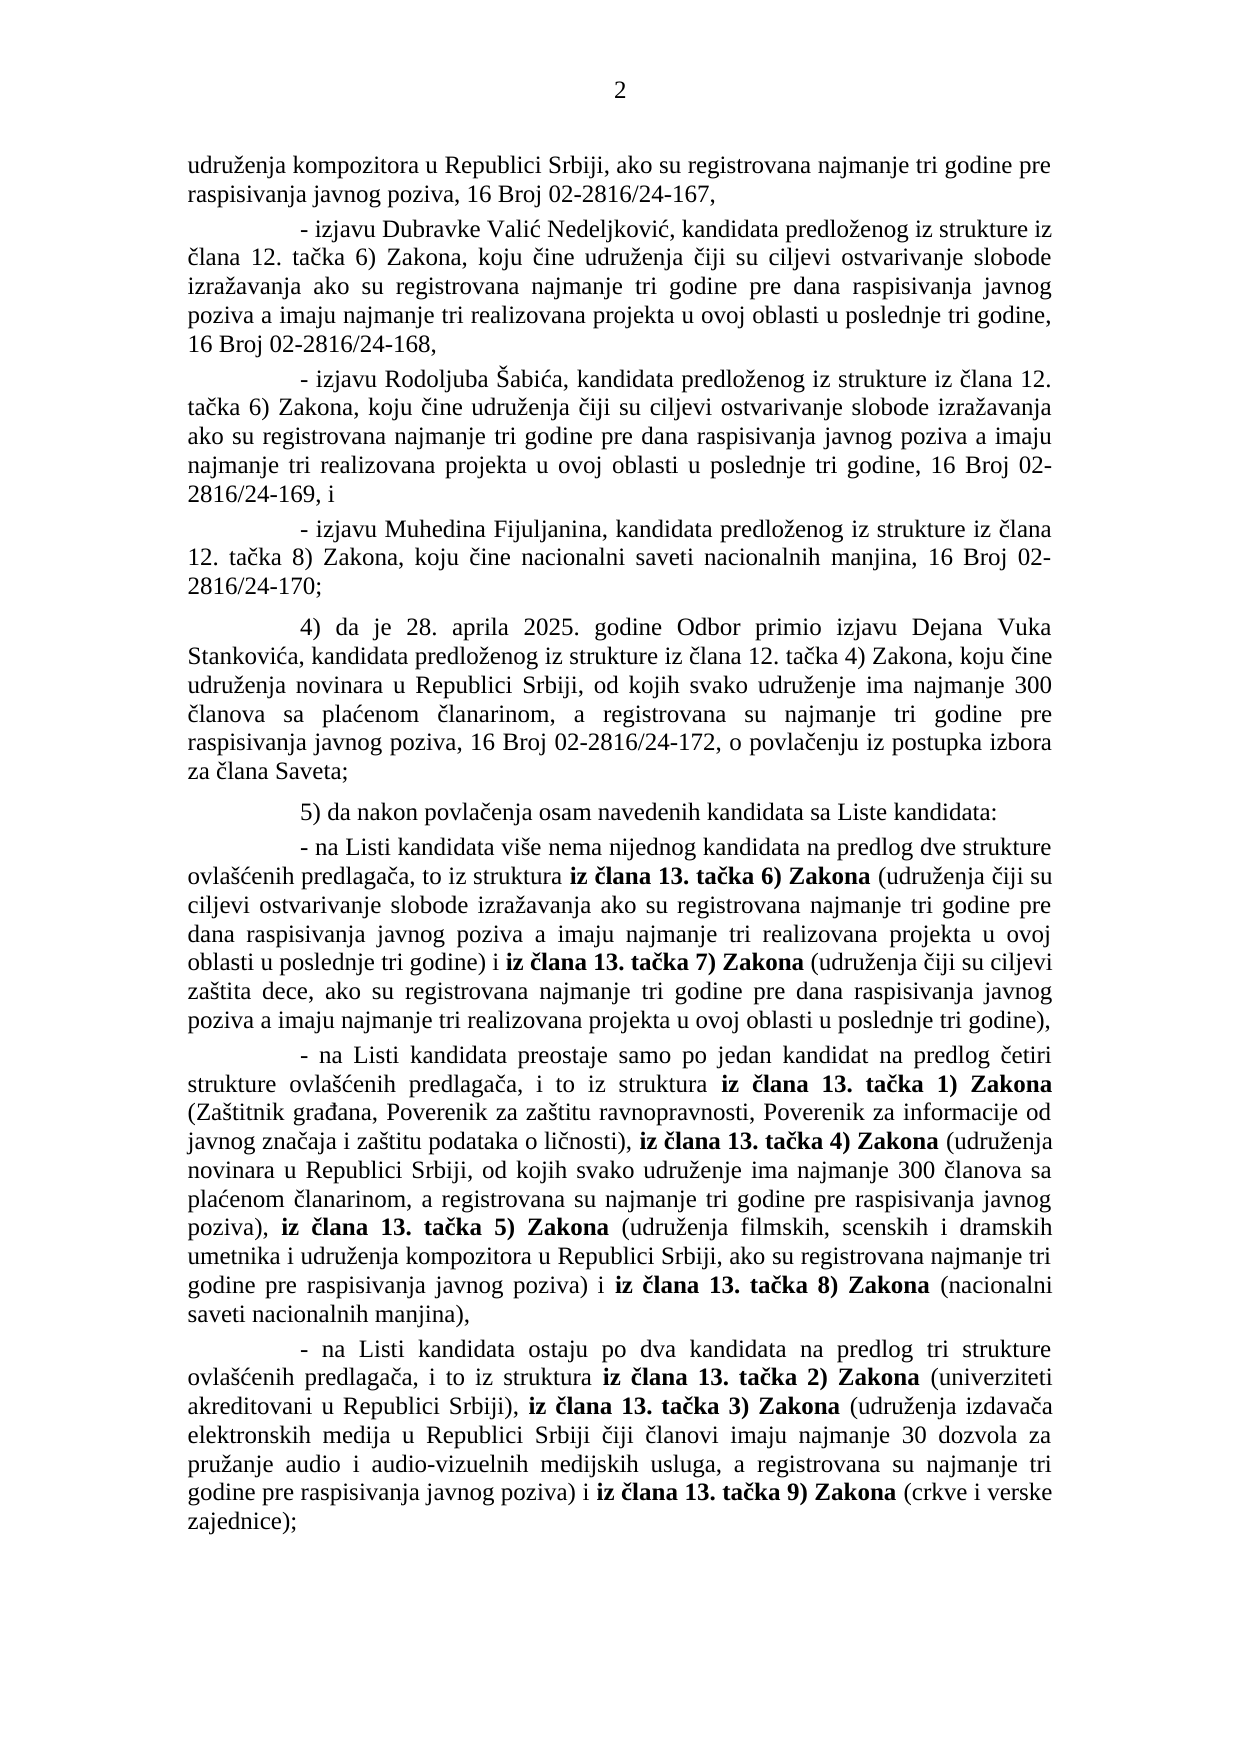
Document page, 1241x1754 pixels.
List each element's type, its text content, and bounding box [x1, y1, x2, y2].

text - na Listi kandidata ostaju po dva kandidata na predlog tri strukture ovlašćenih predlagača, i to iz struktura iz člana 13. tačka 2) Zakona (univerziteti akreditovani u Republici Srbiji), iz člana 13. tačka 3) Zakona (udruženja izdavača elektronskih medija u Republici Srbiji čiji članovi imaju najmanje 30 dozvola za pružanje audio i audio-vizuelnih medijskih usluga, a registrovana su najmanje tri godine pre raspisivanja javnog poziva) i iz člana 13. tačka 9) Zakona (crkve i verske zajednice); [187, 1334, 1053, 1535]
text - izjavu Dubravke Valić Nedeljković, kandidata predloženog iz strukture iz člana 12. tačka 6) Zakona, koju čine udruženja čiji su ciljevi ostvarivanje slobode izražavanja ako su registrovana najmanje tri godine pre dana raspisivanja javnog poziva a imaju najmanje tri realizovana projekta u ovoj oblasti u poslednje tri godine, 16 Broj 02-2816/24-168, [187, 214, 1053, 357]
text 4) da je 28. aprila 2025. godine Odbor primio izjavu Dejana Vuka Stankovića, kandidata predloženog iz strukture iz člana 12. tačka 4) Zakona, koju čine udruženja novinara u Republici Srbiji, od kojih svako udruženje ima najmanje 300 članova sa plaćenom članarinom, a registrovana su najmanje tri godine pre raspisivanja javnog poziva, 16 Broj 02-2816/24-172, o povlačenju iz postupka izbora za člana Saveta; [187, 612, 1053, 785]
text - izjavu Muhedina Fijuljanina, kandidata predloženog iz strukture iz člana 12. tačka 8) Zakona, koju čine nacionalni saveti nacionalnih manjina, 16 Broj 02-2816/24-170; [187, 514, 1053, 600]
text - na Listi kandidata preostaje samo po jedan kandidat na predlog četiri strukture ovlašćenih predlagača, i to iz struktura iz člana 13. tačka 1) Zakona (Zaštitnik građana, Poverenik za zaštitu ravnopravnosti, Poverenik za informacije od javnog značaja i zaštitu podataka o ličnosti), iz člana 13. tačka 4) Zakona (udruženja novinara u Republici Srbiji, od kojih svako udruženje ima najmanje 300 članova sa plaćenom članarinom, a registrovana su najmanje tri godine pre raspisivanja javnog poziva), iz člana 13. tačka 5) Zakona (udruženja filmskih, scenskih i dramskih umetnika i udruženja kompozitora u Republici Srbiji, ako su registrovana najmanje tri godine pre raspisivanja javnog poziva) i iz člana 13. tačka 8) Zakona (nacionalni saveti nacionalnih manjina), [187, 1040, 1053, 1327]
text - izjavu Rodoljuba Šabića, kandidata predloženog iz strukture iz člana 12. tačka 6) Zakona, koju čine udruženja čiji su ciljevi ostvarivanje slobode izražavanja ako su registrovana najmanje tri godine pre dana raspisivanja javnog poziva a imaju najmanje tri realizovana projekta u ovoj oblasti u poslednje tri godine, 16 Broj 02-2816/24-169, i [187, 364, 1053, 507]
text - na Listi kandidata više nema nijednog kandidata na predlog dve strukture ovlašćenih predlagača, to iz struktura iz člana 13. tačka 6) Zakona (udruženja čiji su ciljevi ostvarivanje slobode izražavanja ako su registrovana najmanje tri godine pre dana raspisivanja javnog poziva a imaju najmanje tri realizovana projekta u ovoj oblasti u poslednje tri godine) i iz člana 13. tačka 7) Zakona (udruženja čiji su ciljevi zaštita dece, ako su registrovana najmanje tri godine pre dana raspisivanja javnog poziva a imaju najmanje tri realizovana projekta u ovoj oblasti u poslednje tri godine), [187, 832, 1053, 1034]
text 5) da nakon povlačenja osam navedenih kandidata sa Liste kandidata: [187, 797, 1053, 826]
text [187, 150, 1053, 207]
